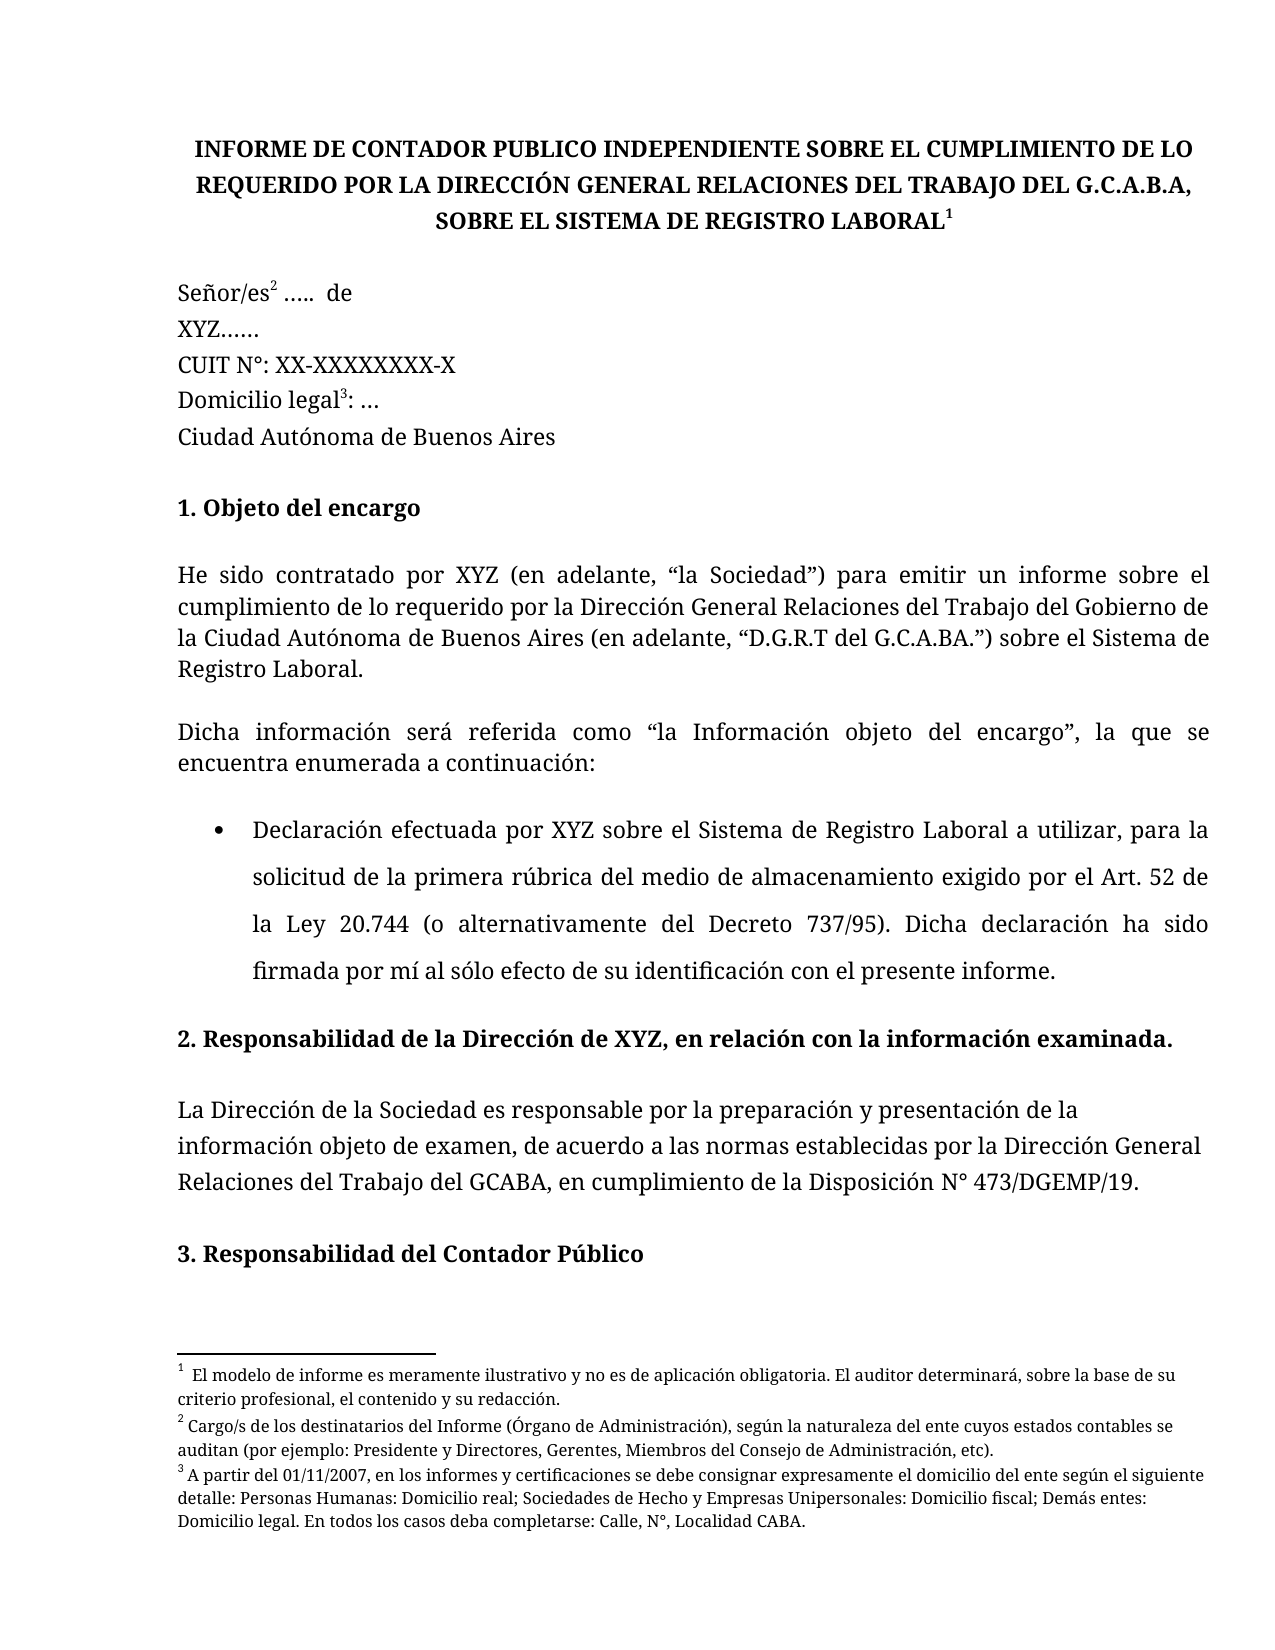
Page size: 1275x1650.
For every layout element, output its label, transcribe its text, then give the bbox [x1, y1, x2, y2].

text 3. Responsabilidad del Contador Público [177, 1238, 1211, 1269]
text La Dirección de la Sociedad es responsable por la preparación y presentación de la información objeto de examen, de acuerdo a las normas establecidas por la Dirección General Relaciones del Trabajo del GCABA, en cumplimiento de la Disposición N° 473/DGEMP/19. [177, 1094, 1211, 1197]
text CUIT N°: XX-XXXXXXXX-X [177, 348, 1211, 380]
text Domicilio legal: … [177, 384, 1211, 416]
text SOBRE EL SISTEMA DE REGISTRO LABORAL [177, 205, 1211, 236]
text 1. Objeto del encargo [177, 492, 1211, 523]
text Dicha información será referida como “ objeto del encargo”, la que se encuentra enumerada a continuación: [177, 716, 1211, 778]
text INFORME DE CONTADOR PUBLICO INDEPENDIENTE SOBRE EL CUMPLIMIENTO DE LO REQUERIDO POR LA DIRECCIÓN GENERAL RELACIONES DEL TRABAJO DEL G.C.A.B.A, [177, 133, 1211, 200]
text 2. Responsabilidad de la Dirección de XYZ, en relación con la información examinada. [177, 1022, 1211, 1054]
list Declaración efectuada por XYZ sobre el Sistema de Registro Laboral a utilizar, para la solicitud de la primera rúbrica del medio de almacenamiento exigido por el Art. 52 de la Ley 20.744 (o alternativamente del Decreto 737/95). Dicha declaración ha sido firmada por mí al sólo efecto de su identificación con el presente informe. [215, 814, 1211, 986]
text Ciudad Autónoma de Buenos Aires [177, 420, 1211, 452]
text He sido contratado por XYZ (en adelante, “”) para emitir un informe sobre el cumplimiento de lo requerido por la Dirección General Relaciones del Trabajo del Gobierno de de Buenos Aires (en adelante, “D.G.R.T del G.C.A.BA.”) sobre el Sistema de Registro Laboral. [177, 559, 1211, 684]
text XYZ…… [177, 313, 1211, 344]
text Señor/es ….. de [177, 277, 1211, 308]
